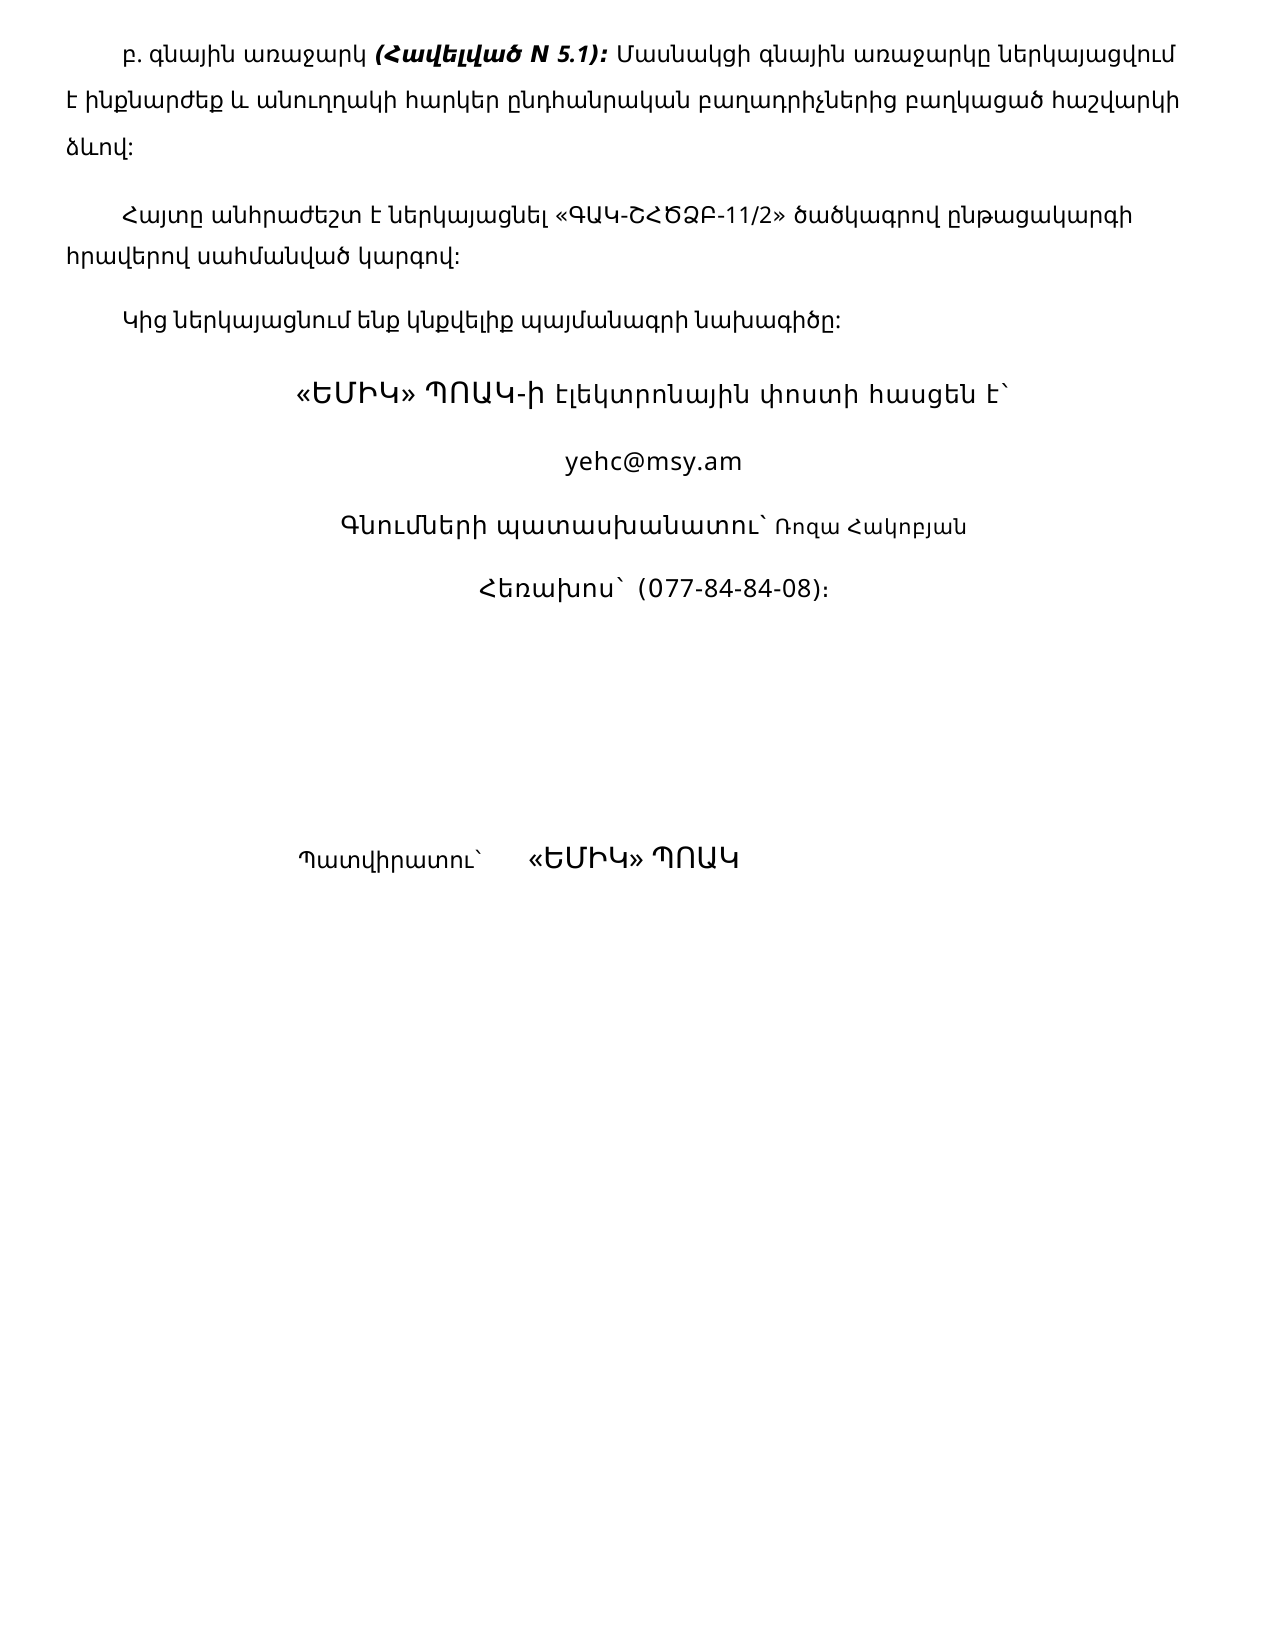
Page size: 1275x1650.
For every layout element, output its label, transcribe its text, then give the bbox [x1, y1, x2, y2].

text Հեռախոս` (077-84-84-08)։ [66, 571, 1186, 605]
text «ԵՄԻԿ» ՊՈԱԿ-ի էլեկտրոնային փոստի հասցեն է` [66, 372, 1186, 412]
text բ. գնային առաջարկ (Հավելված N 5.1): Մասնակցի գնային առաջարկը ներկայացվում է ինքնարժեք և անուղղակի հարկեր ընդհանրական բաղադրիչներից բաղկացած հաշվարկի ձևով: [66, 37, 1186, 162]
text Կից ներկայացնում ենք կնքվելիք պայմանագրի նախագիծը: [66, 304, 1186, 336]
text Հայտը անհրաժեշտ է ներկայացնել «ԳԱԿ-ՇՀԾՁԲ-11/2» ծածկագրով ընթացակարգի հրավերով սահմանված կարգով: [66, 199, 1186, 270]
text Գնումների պատասխանատու` Ռոզա Հակոբյան [66, 508, 1186, 542]
text Պատվիրատու` «ԵՄԻԿ» ՊՈԱԿ [66, 838, 1186, 877]
text yehc@msy.am [66, 444, 1186, 478]
